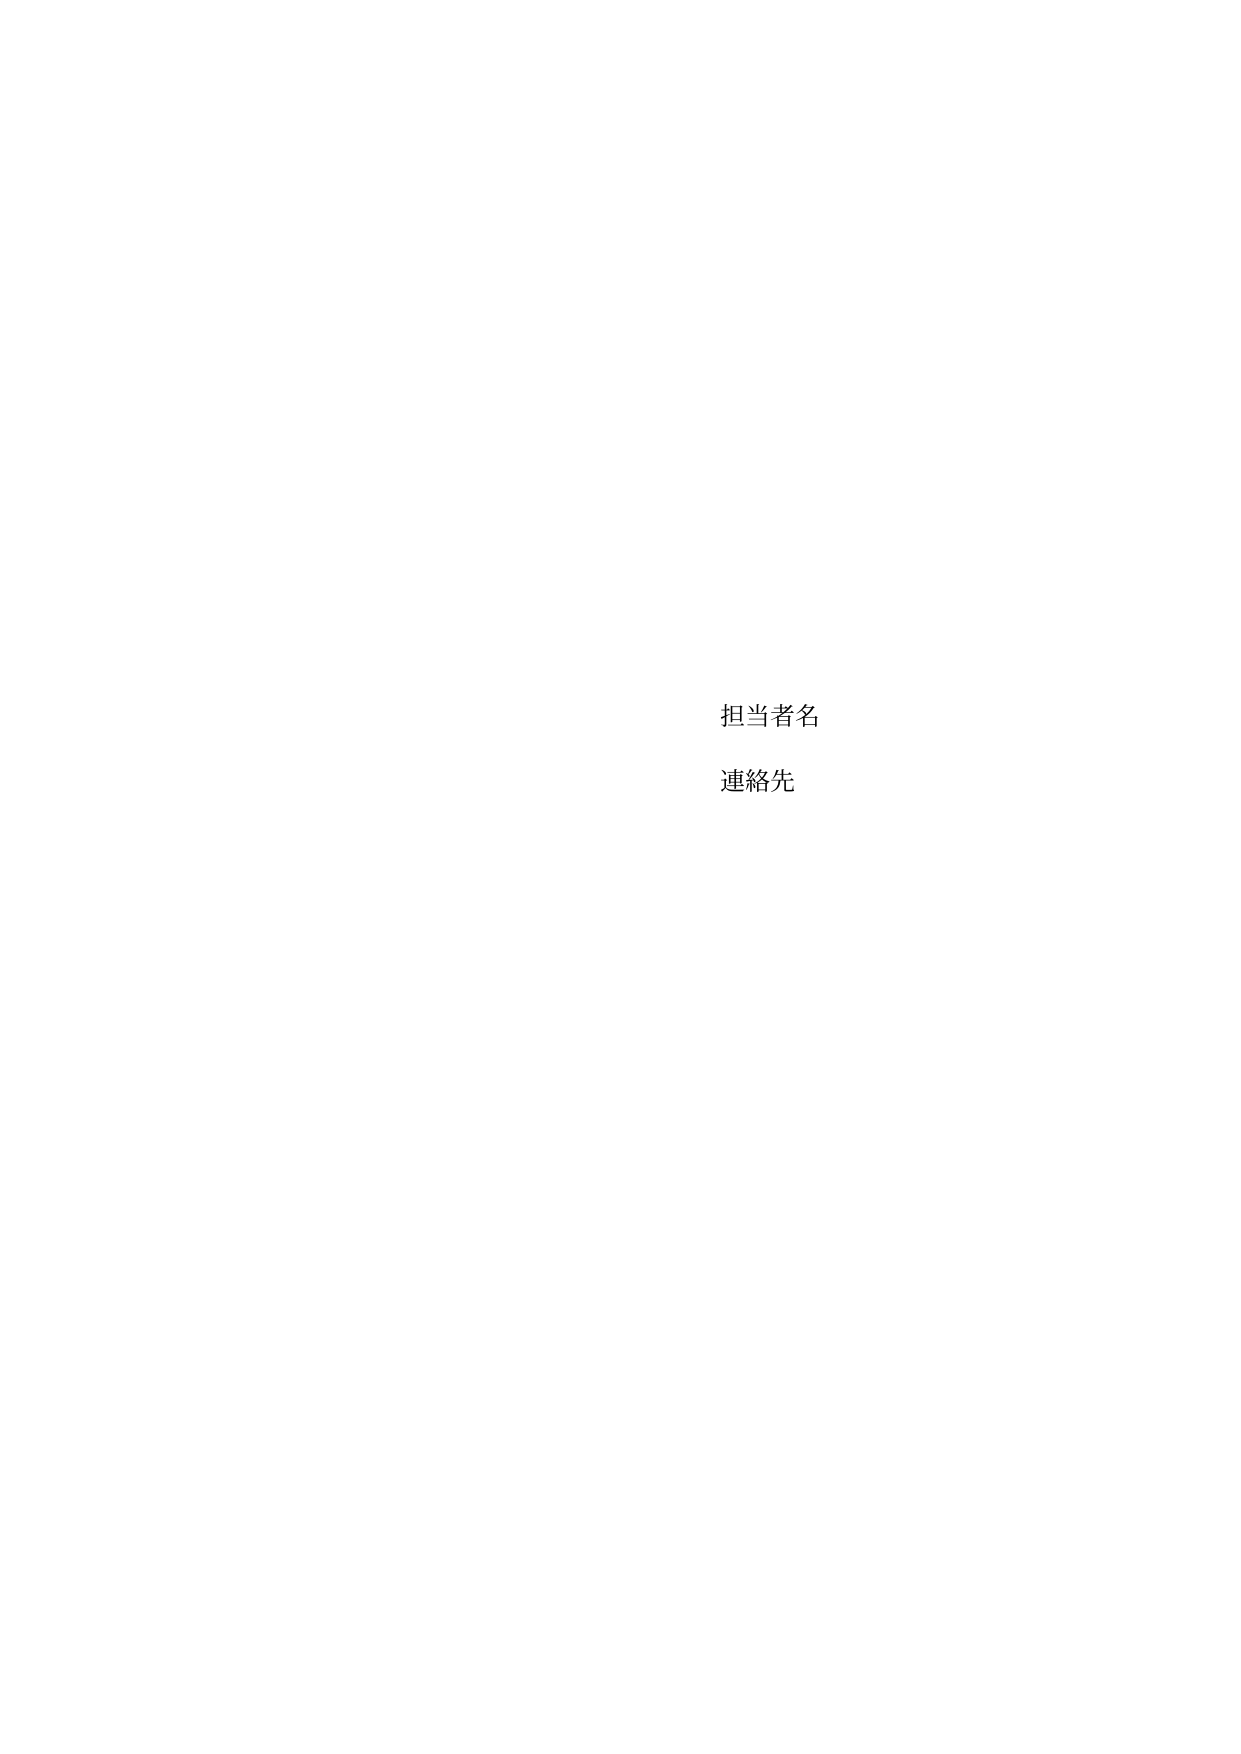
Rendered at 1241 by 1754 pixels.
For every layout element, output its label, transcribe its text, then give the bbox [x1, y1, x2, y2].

text 連絡先 [143, 747, 1097, 812]
text 担当者名 [143, 683, 1097, 747]
